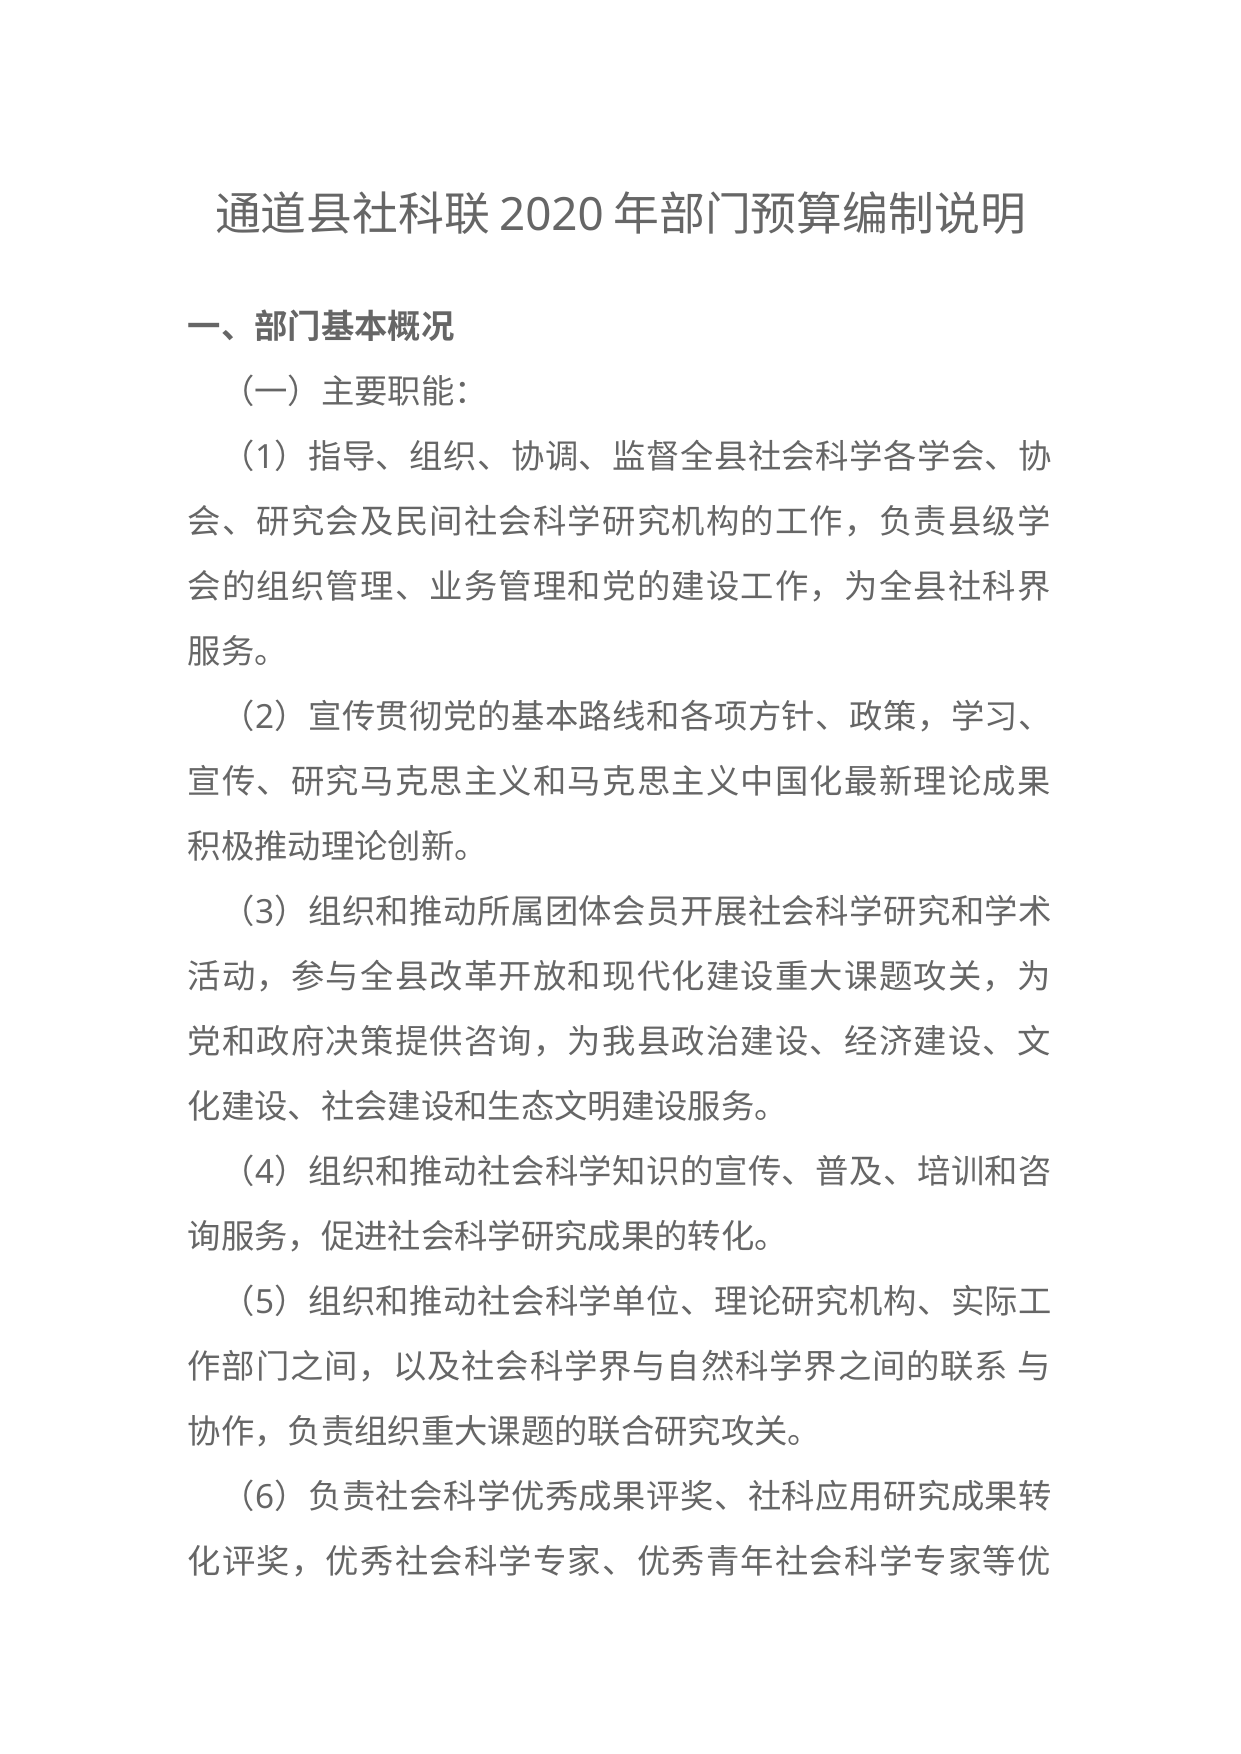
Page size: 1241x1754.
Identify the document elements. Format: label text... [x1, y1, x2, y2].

text （3）组织和推动所属团体会员开展社会科学研究和学术活动，参与全县改革开放和现代化建设重大课题攻关，为党和政府决策提供咨询，为我县政治建设、经济建设、文化建设、社会建设和生态文明建设服务。 [187, 877, 1053, 1137]
text （2）宣传贯彻党的基本路线和各项方针、政策，学习、宣传、研究马克思主义和马克思主义中国化最新理论成果，积极推动理论创新。 [187, 682, 1053, 877]
text （4）组织和推动社会科学知识的宣传、普及、培训和咨询服务，促进社会科学研究成果的转化。 [187, 1137, 1053, 1267]
text （一）主要职能： [187, 357, 1053, 422]
list 部门基本概况 [187, 292, 1053, 357]
text 通道县社科联2020年部门预算编制说明 [187, 162, 1053, 259]
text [187, 1462, 1053, 1592]
text （1）指导、组织、协调、监督全县社会科学各学会、协会、研究会及民间社会科学研究机构的工作，负责县级学会的组织管理、业务管理和党的建设工作，为全县社科界服务。 [187, 422, 1053, 682]
text （5）组织和推动社会科学单位、理论研究机构、实际工作部门之间，以及社会科学界与自然科学界之间的联系 与协作，负责组织重大课题的联合研究攻关。 [187, 1267, 1053, 1462]
